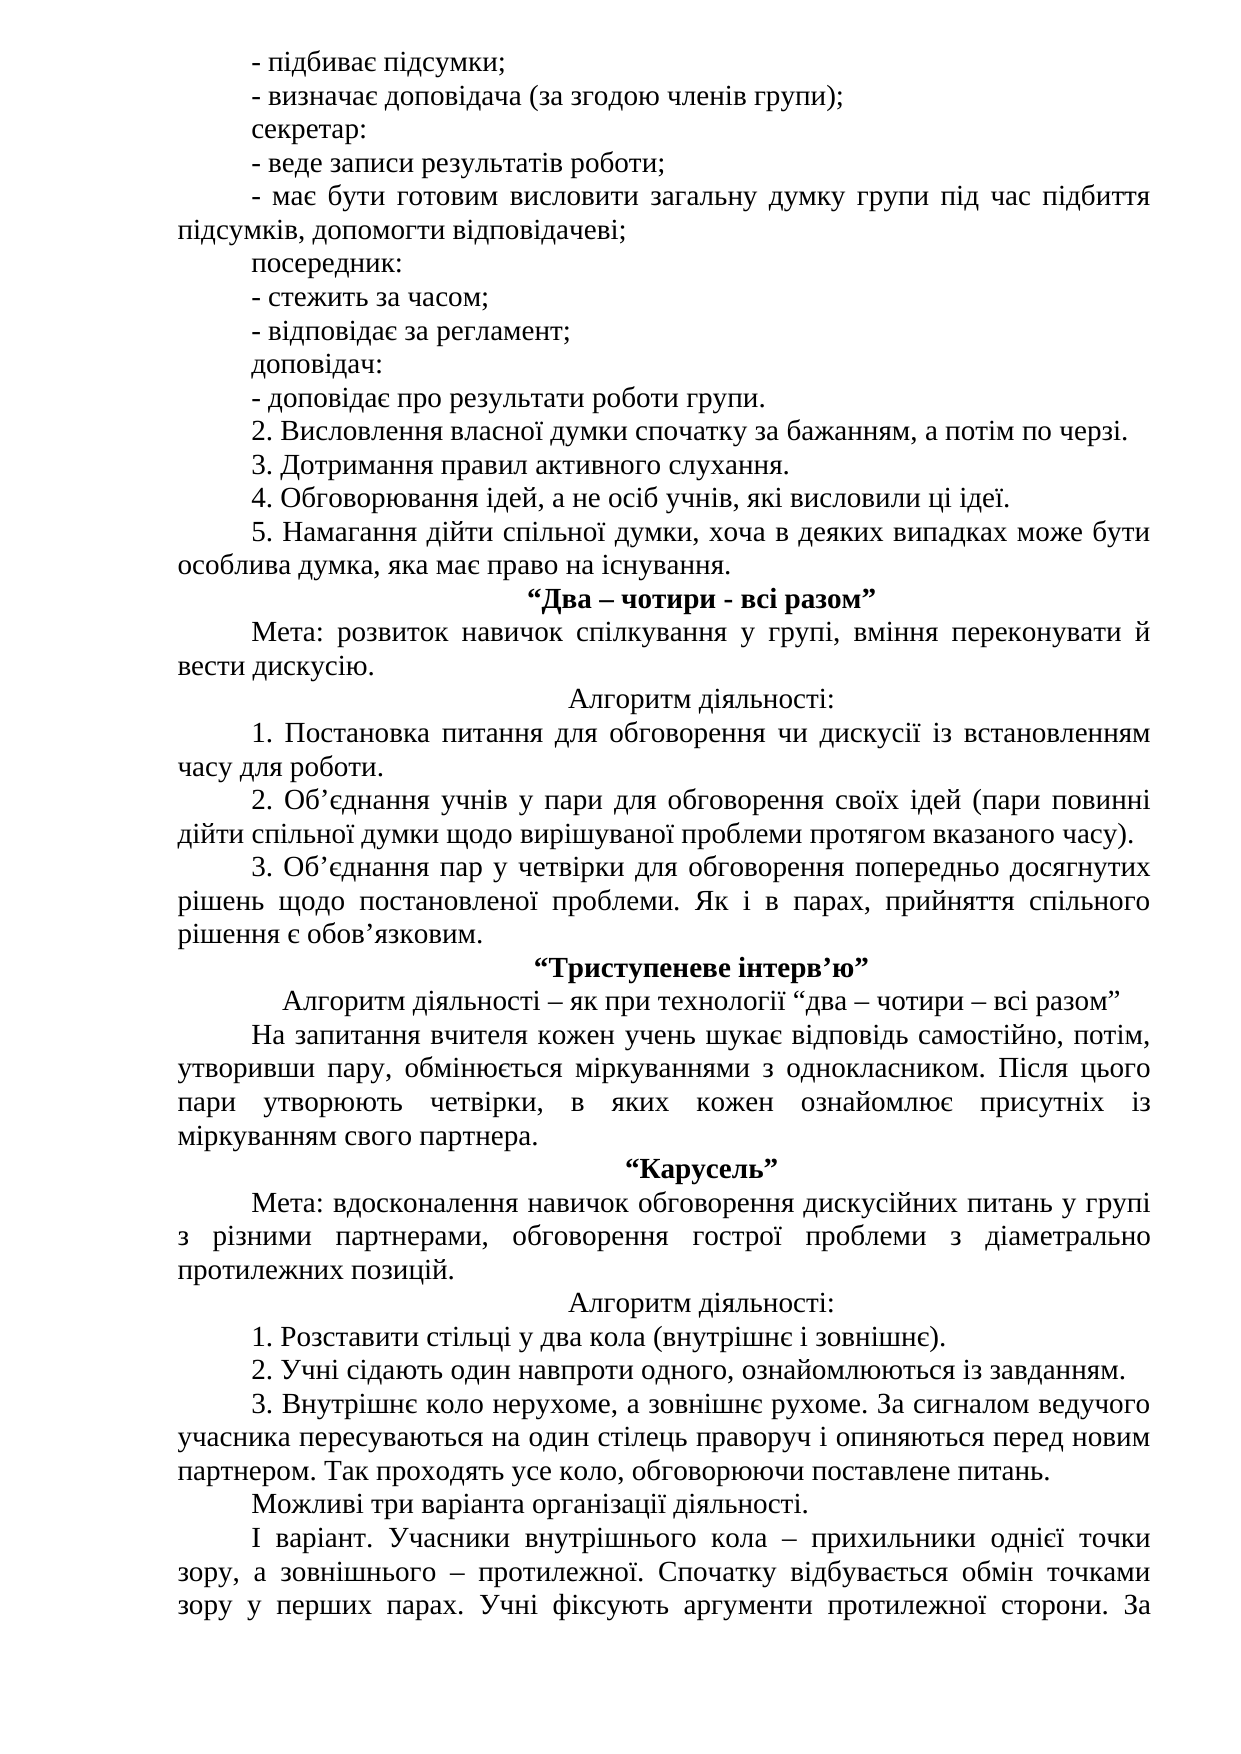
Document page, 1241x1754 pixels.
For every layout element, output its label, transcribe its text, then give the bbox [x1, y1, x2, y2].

text Алгоритм діяльності – як при технології “два – чотири – всі разом” [177, 983, 1152, 1017]
text На запитання вчителя кожен учень шукає відповідь самостійно, потім, утворивши пару, обмінюється міркуваннями з однокласником. Після цього пари утворюють четвірки, в яких кожен ознайомлює присутніх із міркуванням свого партнера. [177, 1017, 1152, 1151]
text 2. Учні сідають один навпроти одного, ознайомлюються із завданням. [177, 1352, 1152, 1386]
text 1. Постановка питання для обговорення чи дискусії із встановленням часу для роботи. [177, 715, 1152, 782]
text Мета: вдосконалення навичок обговорення дискусійних питань у групі з різними партнерами, обговорення гострої проблеми з діаметрально протилежних позицій. [177, 1185, 1152, 1285]
text посередник: [177, 246, 1152, 279]
text “Триступеневе інтерв’ю” [177, 950, 1152, 983]
text - веде записи результатів роботи; [177, 145, 1152, 178]
text - стежить за часом; [177, 279, 1152, 313]
text Можливі три варіанта організації діяльності. [177, 1487, 1152, 1520]
text - доповідає про результати роботи групи. [177, 380, 1152, 413]
text - визначає доповідача (за згодою членів групи); [177, 78, 1152, 111]
text Алгоритм діяльності: [177, 682, 1152, 715]
text - відповідає за регламент; [177, 313, 1152, 346]
text 3. Внутрішнє коло нерухоме, а зовнішнє рухоме. За сигналом ведучого учасника пересуваються на один стілець праворуч і опиняються перед новим партнером. Так проходять усе коло, обговорюючи поставлене питань. [177, 1386, 1152, 1487]
text 3. Дотримання правил активного слухання. [177, 447, 1152, 480]
text 5. Намагання дійти спільної думки, хоча в деяких випадках може бути особлива думка, яка має право на існування. [177, 514, 1152, 581]
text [177, 1520, 1152, 1621]
text - має бути готовим висловити загальну думку групи під час підбиття підсумків, допомогти відповідачеві; [177, 178, 1152, 246]
text доповідач: [177, 346, 1152, 380]
text Алгоритм діяльності: [177, 1285, 1152, 1319]
text 3. Об’єднання пар у четвірки для обговорення попередньо досягнутих рішень щодо постановленої проблеми. Як і в парах, прийняття спільного рішення є обов’язковим. [177, 849, 1152, 950]
text 1. Розставити стільці у два кола (внутрішнє і зовнішнє). [177, 1319, 1152, 1352]
text “Два – чотири - всі разом” [177, 581, 1152, 614]
text 4. Обговорювання ідей, а не осіб учнів, які висловили ці ідеї. [177, 480, 1152, 514]
text секретар: [177, 111, 1152, 145]
text 2. Висловлення власної думки спочатку за бажанням, а потім по черзі. [177, 413, 1152, 447]
text “Карусель” [177, 1151, 1152, 1185]
text Мета: розвиток навичок спілкування у групі, вміння переконувати й вести дискусію. [177, 614, 1152, 682]
text 2. Об’єднання учнів у пари для обговорення своїх ідей (пари повинні дійти спільної думки щодо вирішуваної проблеми протягом вказаного часу). [177, 782, 1152, 849]
text - підбиває підсумки; [177, 44, 1152, 78]
